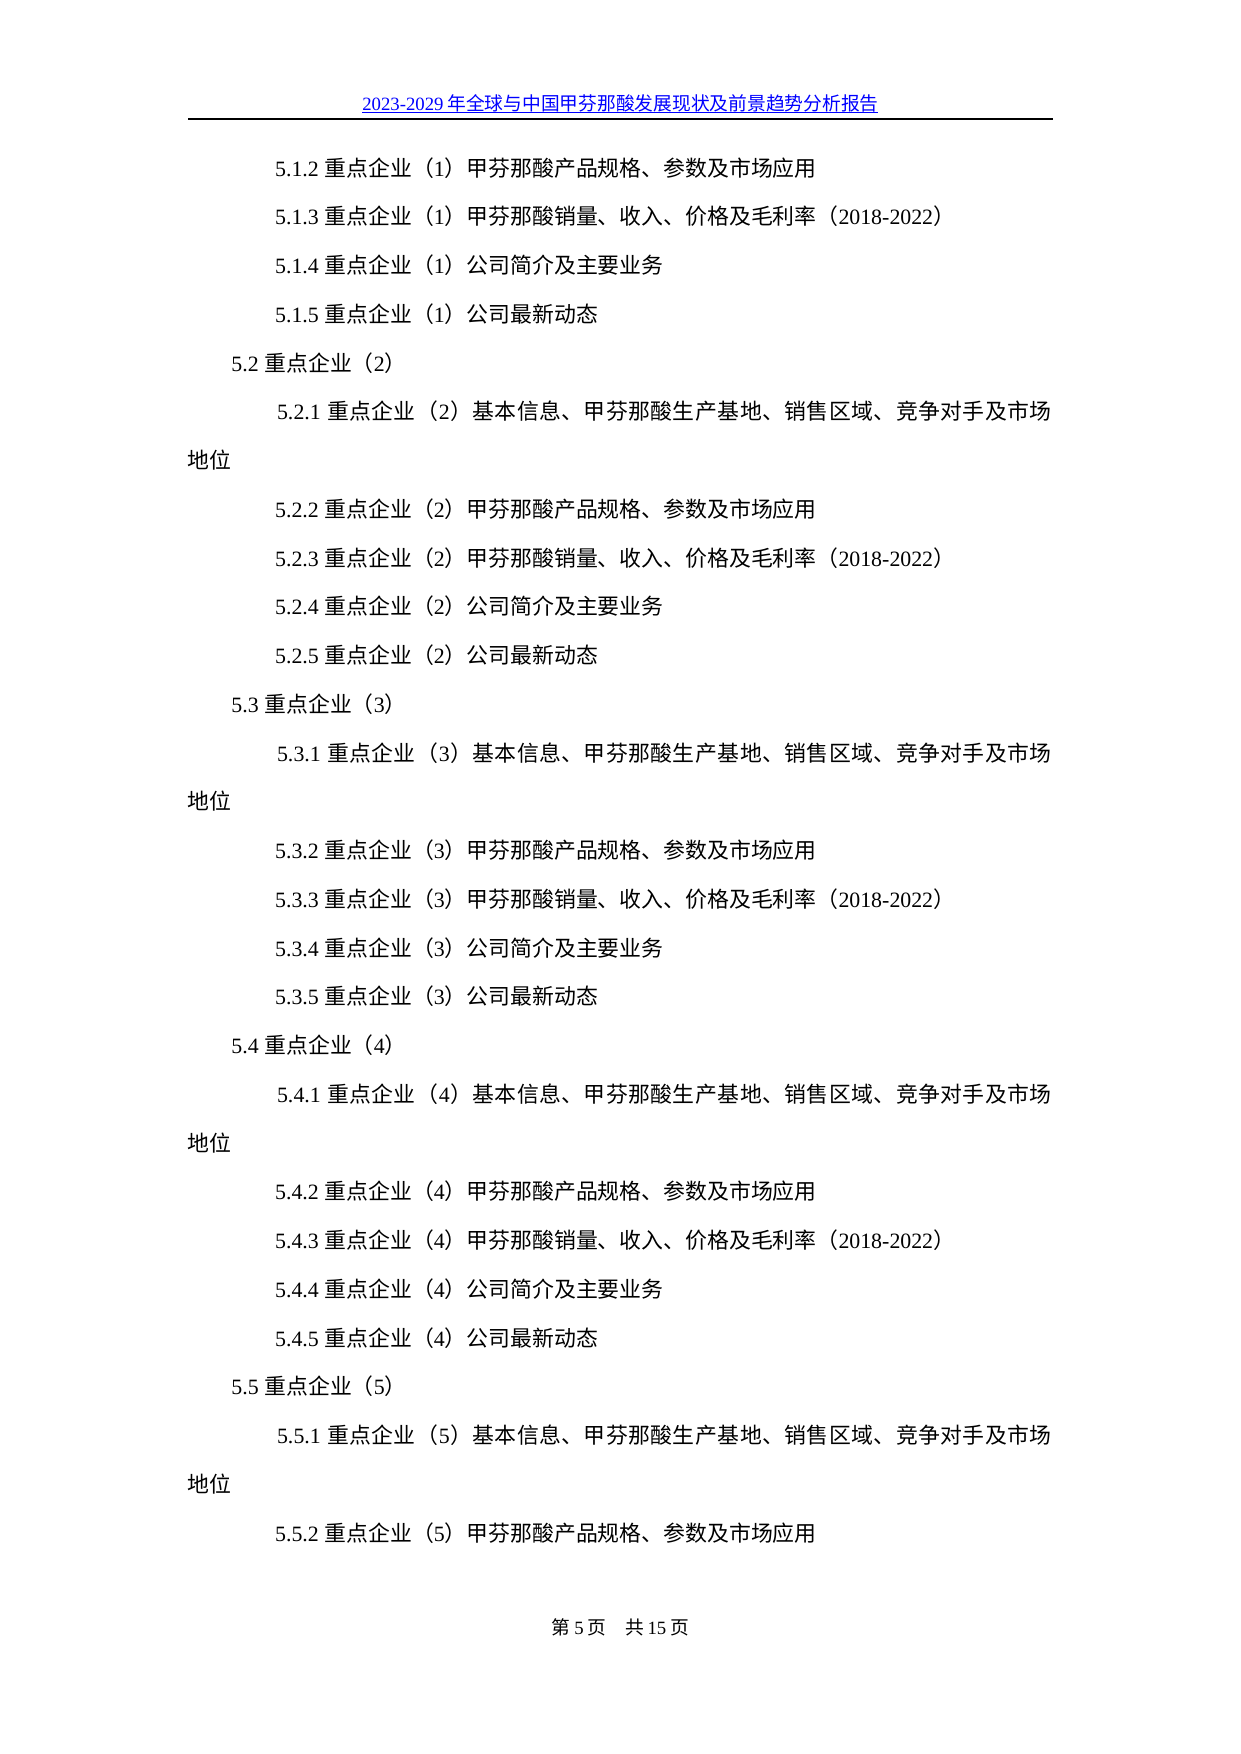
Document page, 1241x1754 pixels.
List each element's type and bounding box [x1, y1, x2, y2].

text [187, 150, 1053, 1548]
